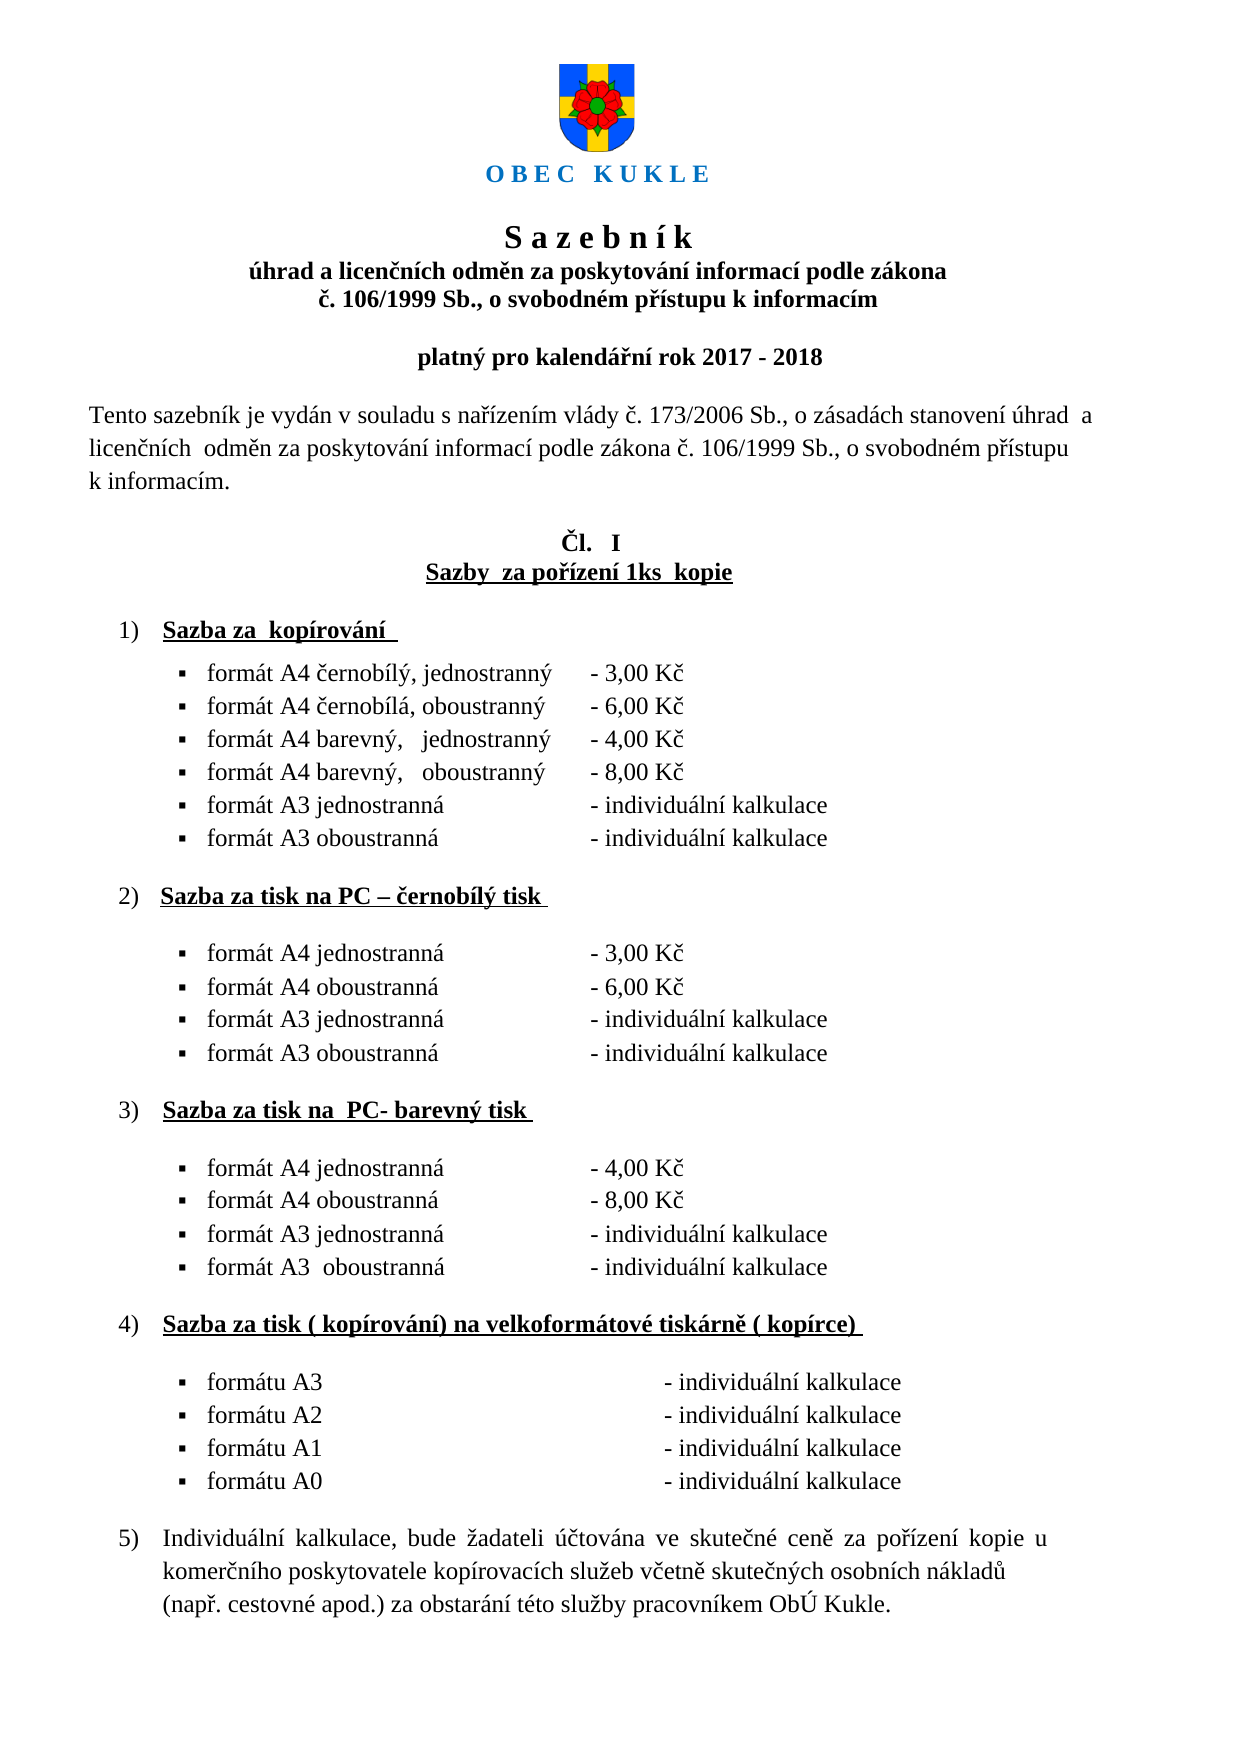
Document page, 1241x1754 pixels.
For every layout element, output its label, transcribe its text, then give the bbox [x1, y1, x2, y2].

list formátu A2 - individuální kalkulace [177, 1400, 1093, 1428]
list formát A4 barevný, jednostranný - 4,00 Kč [177, 724, 1093, 753]
picture [559, 64, 635, 152]
list Sazba za kopírování [118, 615, 1093, 644]
text Čl. I [88, 528, 1093, 557]
text Sazby za pořízení 1ks kopie [148, 557, 1093, 586]
list formát A4 oboustranná - 8,00 Kč [177, 1186, 1093, 1214]
text O B E C K U K L E [148, 159, 1093, 188]
list formát A4 oboustranná - 6,00 Kč [177, 972, 1093, 1000]
list formát A3 oboustranná - individuální kalkulace [177, 823, 1093, 852]
list formát A3 jednostranná - individuální kalkulace [177, 1219, 1093, 1247]
list formát A4 jednostranná - 4,00 Kč [177, 1153, 1093, 1181]
list formát A3 oboustranná - individuální kalkulace [177, 1038, 1093, 1066]
list formát A4 černobílý, jednostranný - 3,00 Kč [177, 658, 1093, 687]
text platný pro kalendářní rok 2017 - 2018 [148, 342, 1093, 371]
list formátu A3 - individuální kalkulace [177, 1367, 1093, 1395]
list formát A4 barevný, oboustranný - 8,00 Kč [177, 757, 1093, 786]
list formát A4 černobílá, oboustranný - 6,00 Kč [177, 691, 1093, 720]
list formát A4 jednostranná - 3,00 Kč [177, 938, 1093, 967]
list Sazba za tisk na PC- barevný tisk [118, 1095, 1093, 1124]
list (např. cestovné apod.) za obstarání této služby pracovníkem ObÚ Kukle. [162, 1589, 1048, 1618]
list formátu A1 - individuální kalkulace [177, 1433, 1093, 1461]
list Sazba za tisk ( kopírování) na velkoformátové tiskárně ( kopírce) [118, 1309, 1093, 1338]
list Sazba za tisk na PC – černobílý tisk [118, 881, 1093, 910]
list formátu A0 - individuální kalkulace [177, 1466, 1093, 1494]
text Tento sazebník je vydán v souladu s nařízením vlády č. 173/2006 Sb., o zásadách stanovení úhrad a licenčních odměn za poskytování informací podle zákona č. 106/1999 Sb., o svobodném přístupu k informacím. [88, 400, 1093, 495]
list formát A3 jednostranná - individuální kalkulace [177, 1004, 1093, 1033]
list formát A3 oboustranná - individuální kalkulace [177, 1252, 1093, 1280]
list formát A3 jednostranná - individuální kalkulace [177, 791, 1093, 819]
list Individuální kalkulace, bude žadateli účtována ve skutečné ceně za pořízení kopie u komerčního poskytovatele kopírovacích služeb včetně skutečných osobních nákladů [118, 1523, 1048, 1585]
text S a z e b n í k úhrad a licenčních odměn za poskytování informací podle zákona č. 106/1999 Sb., o svobodném přístupu k informacím [148, 217, 1048, 313]
